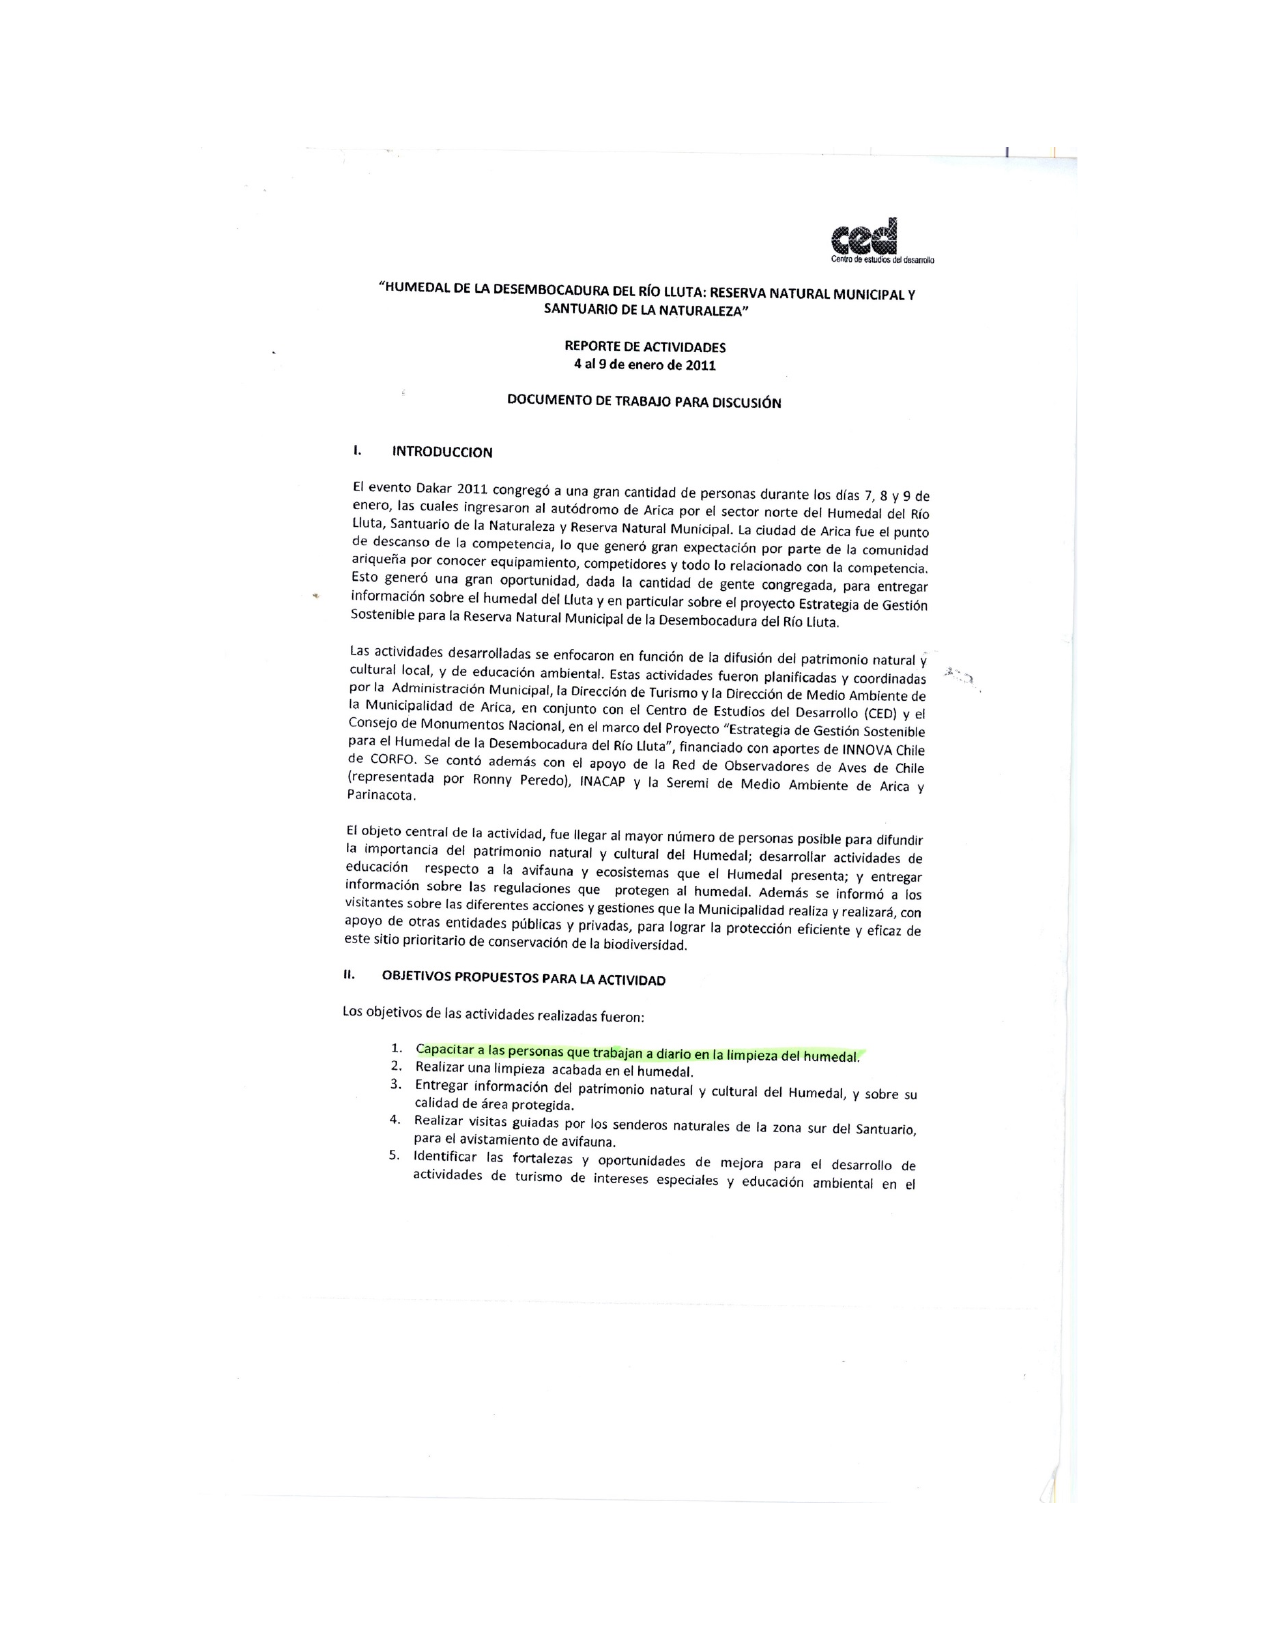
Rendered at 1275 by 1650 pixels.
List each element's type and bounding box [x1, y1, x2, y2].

picture [197, 147, 1078, 1503]
